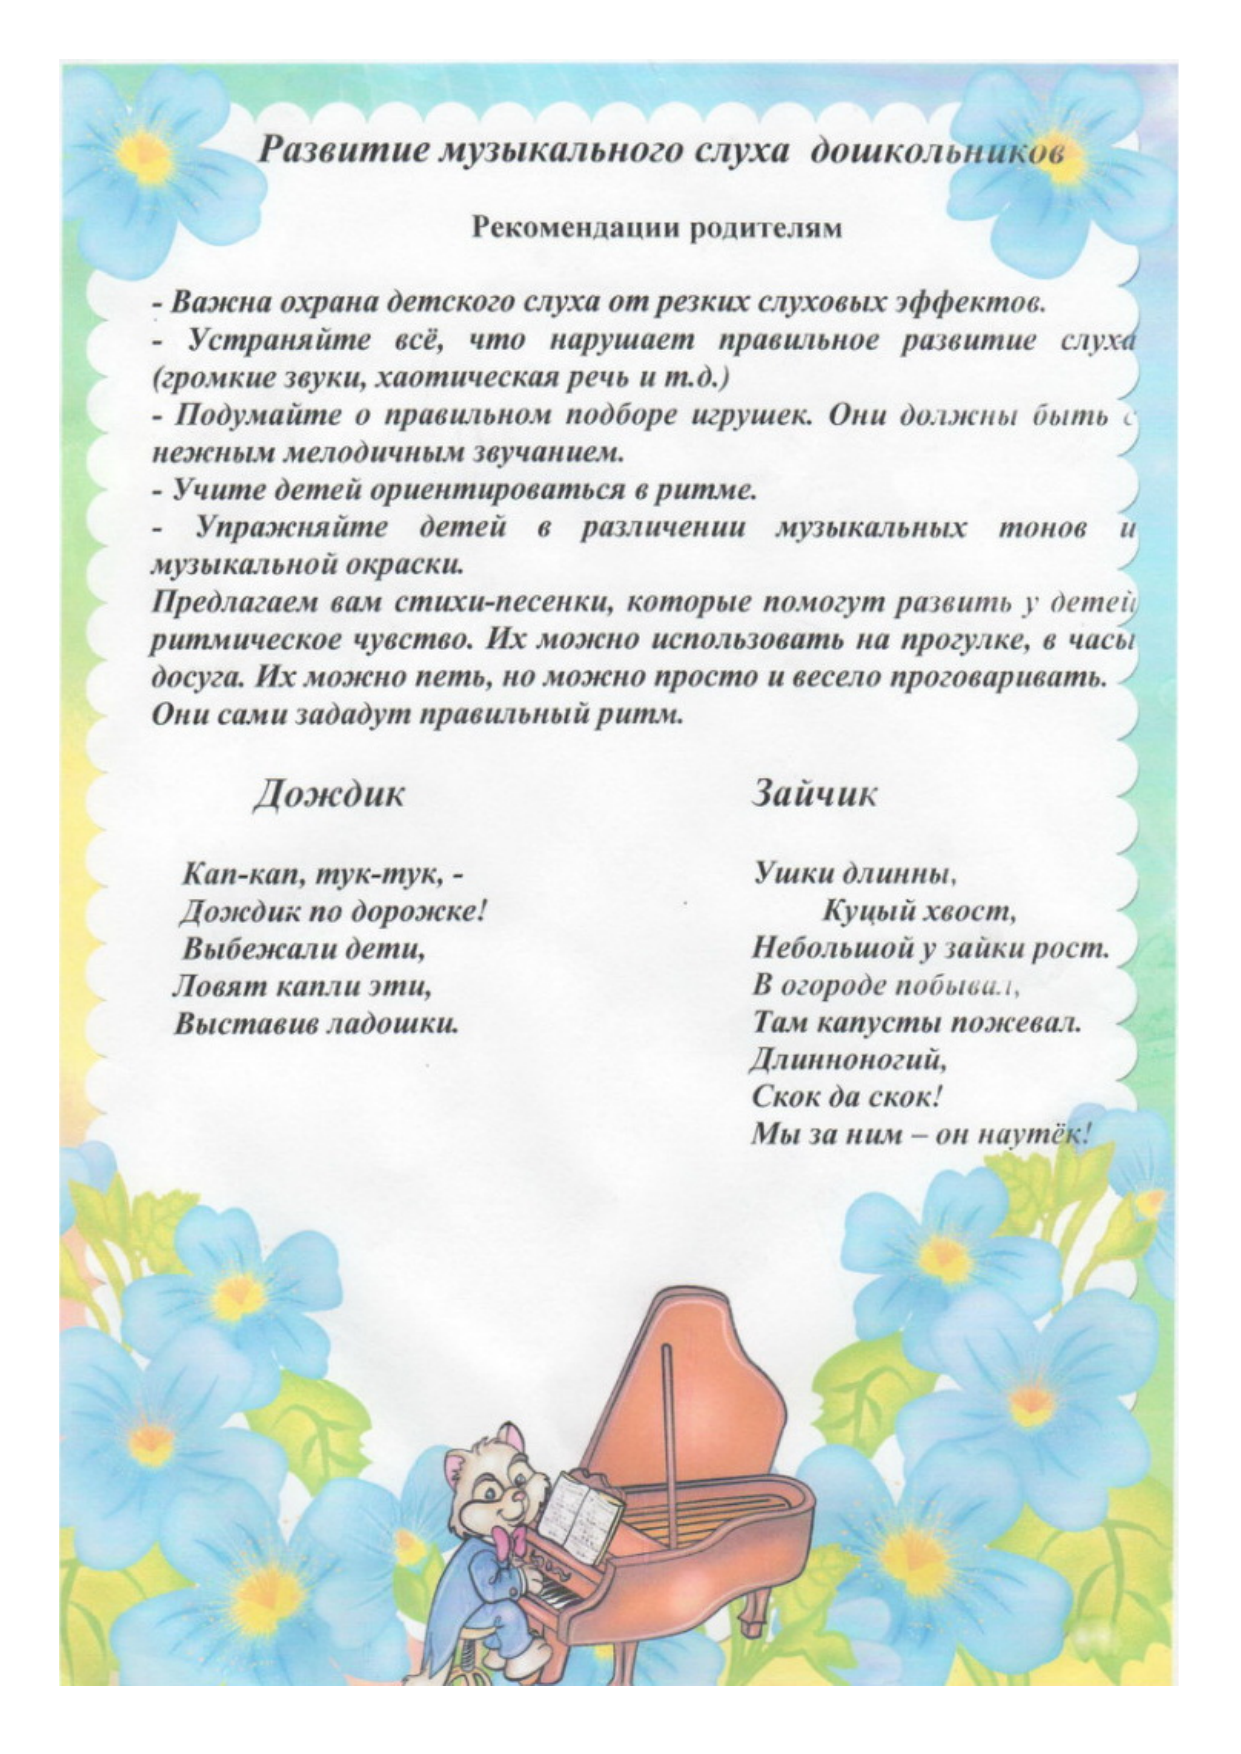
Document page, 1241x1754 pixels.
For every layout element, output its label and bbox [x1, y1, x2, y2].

picture [59, 59, 1179, 1686]
